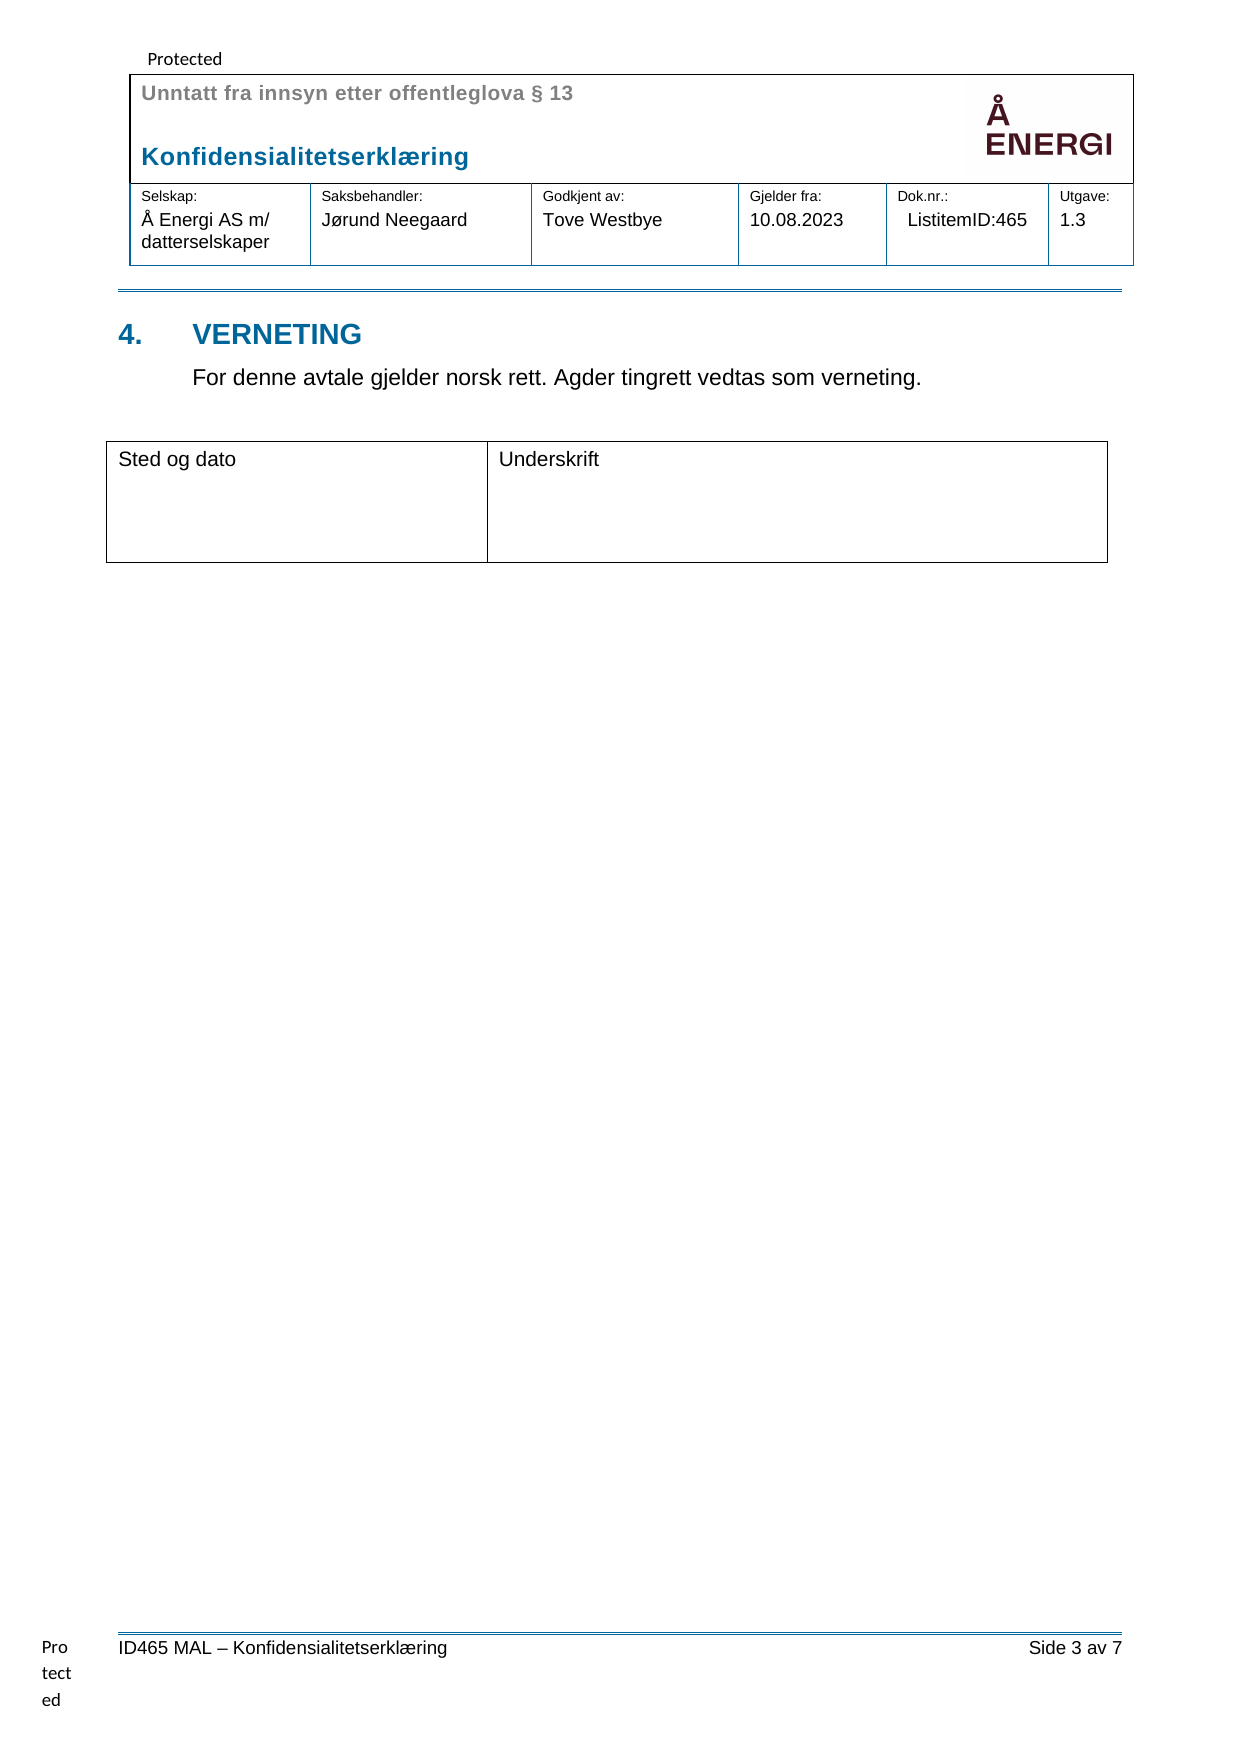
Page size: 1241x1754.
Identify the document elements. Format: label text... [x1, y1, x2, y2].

table_header Underskrift [488, 442, 1107, 562]
subtitle Verneting [118, 317, 1122, 351]
text For denne avtale gjelder norsk rett. Agder tingrett vedtas som verneting. [192, 363, 1122, 390]
picture [964, 75, 1133, 176]
table_header Sted og dato [107, 442, 487, 562]
